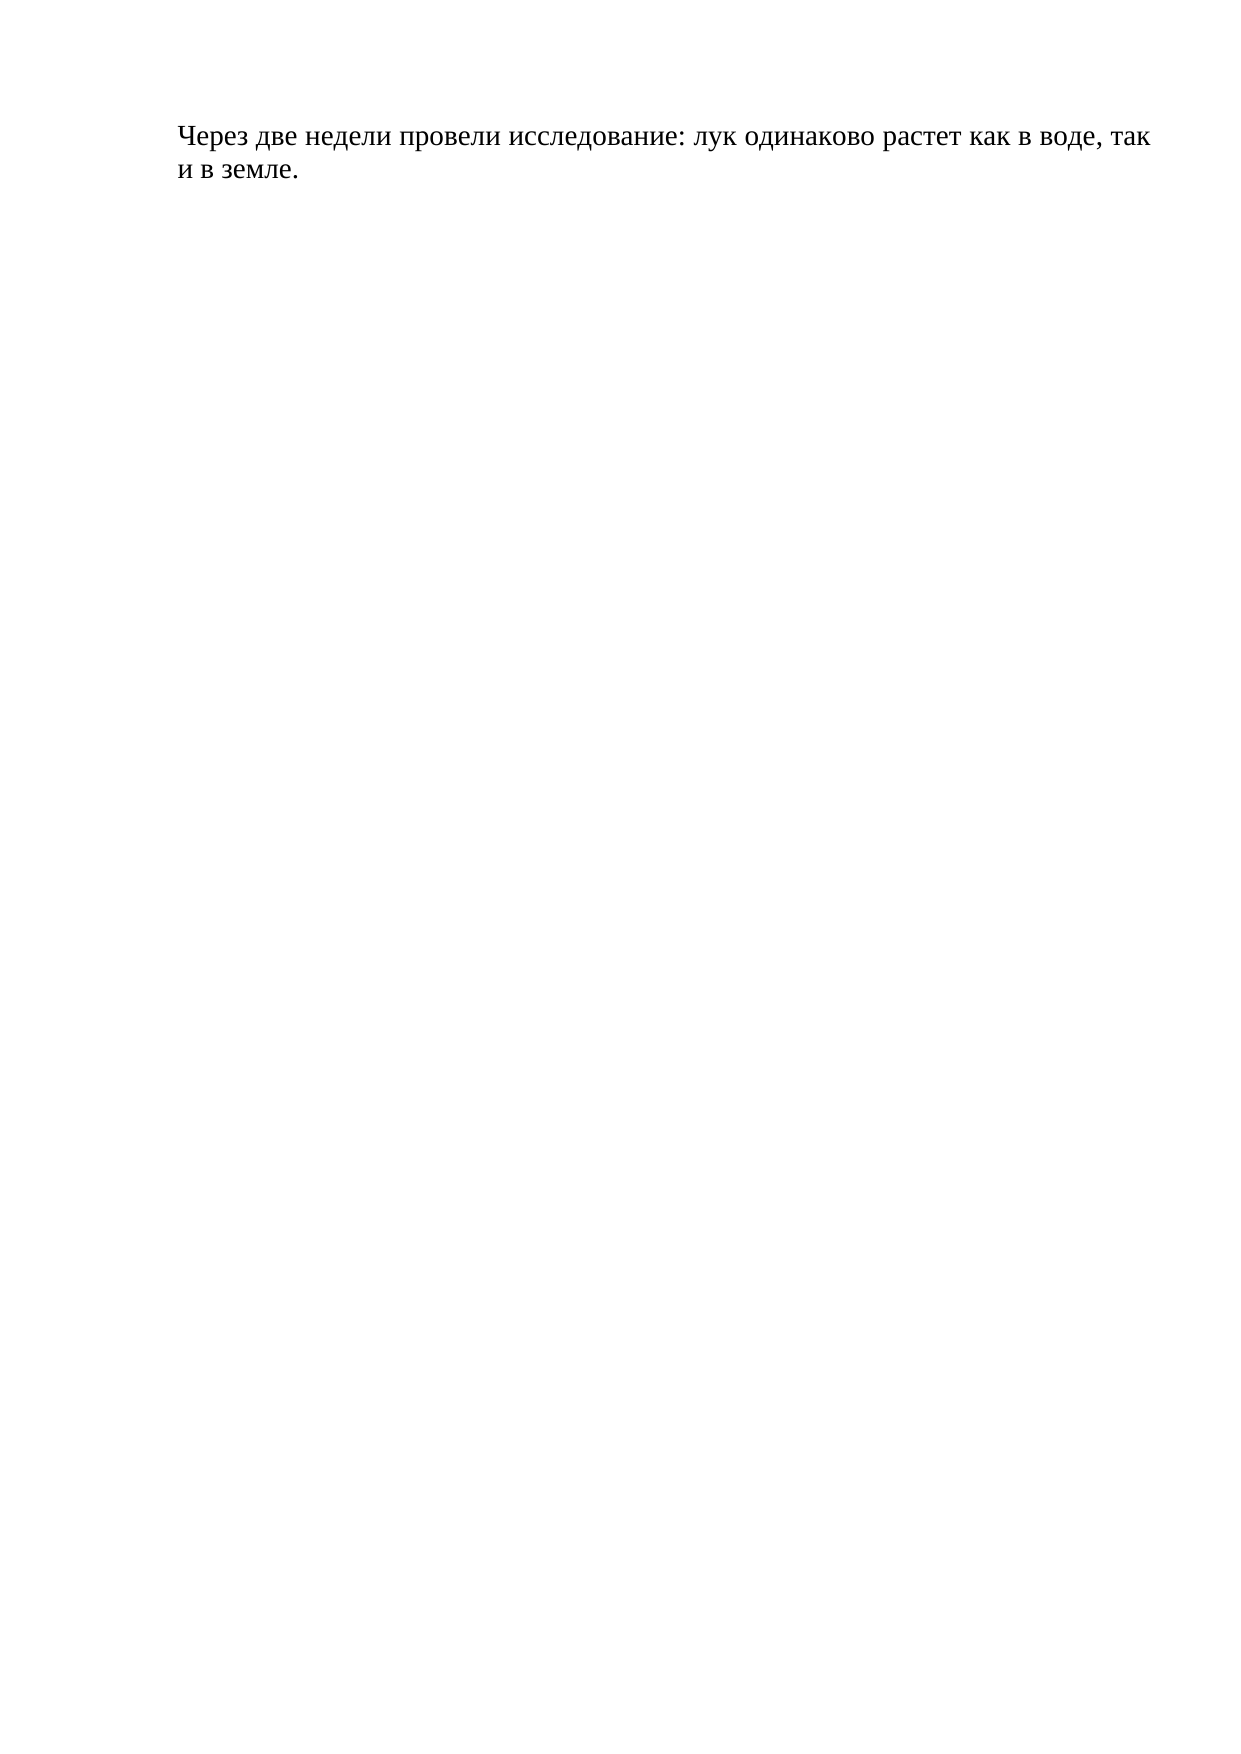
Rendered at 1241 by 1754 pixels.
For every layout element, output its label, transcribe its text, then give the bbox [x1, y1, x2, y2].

text Через две недели провели исследование: лук одинаково растет как в воде, так и в земле. [177, 118, 1152, 185]
